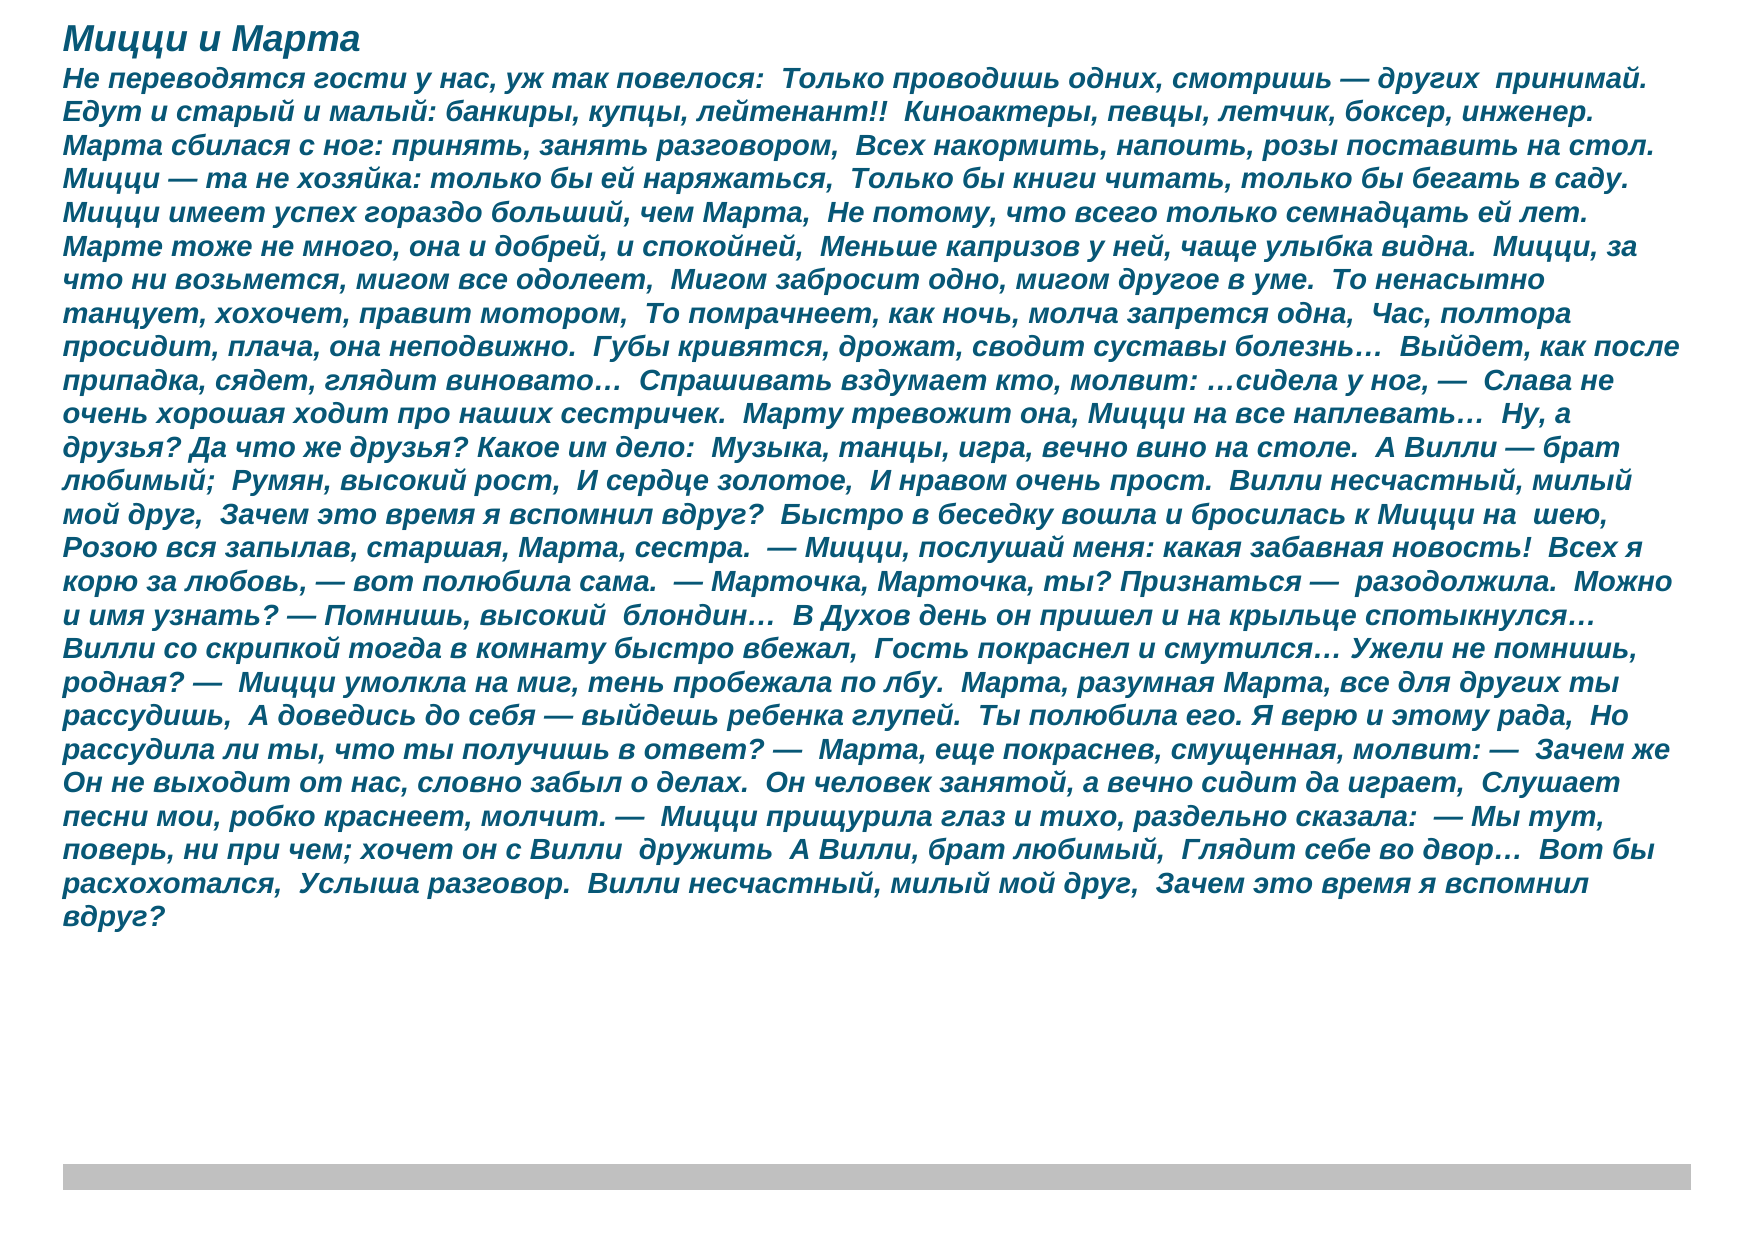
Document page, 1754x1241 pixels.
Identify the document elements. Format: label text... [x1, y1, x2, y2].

subtitle Мицци и Марта [62, 17, 1691, 60]
text Не переводятся гости у нас, уж так повелося: [62, 61, 1691, 933]
